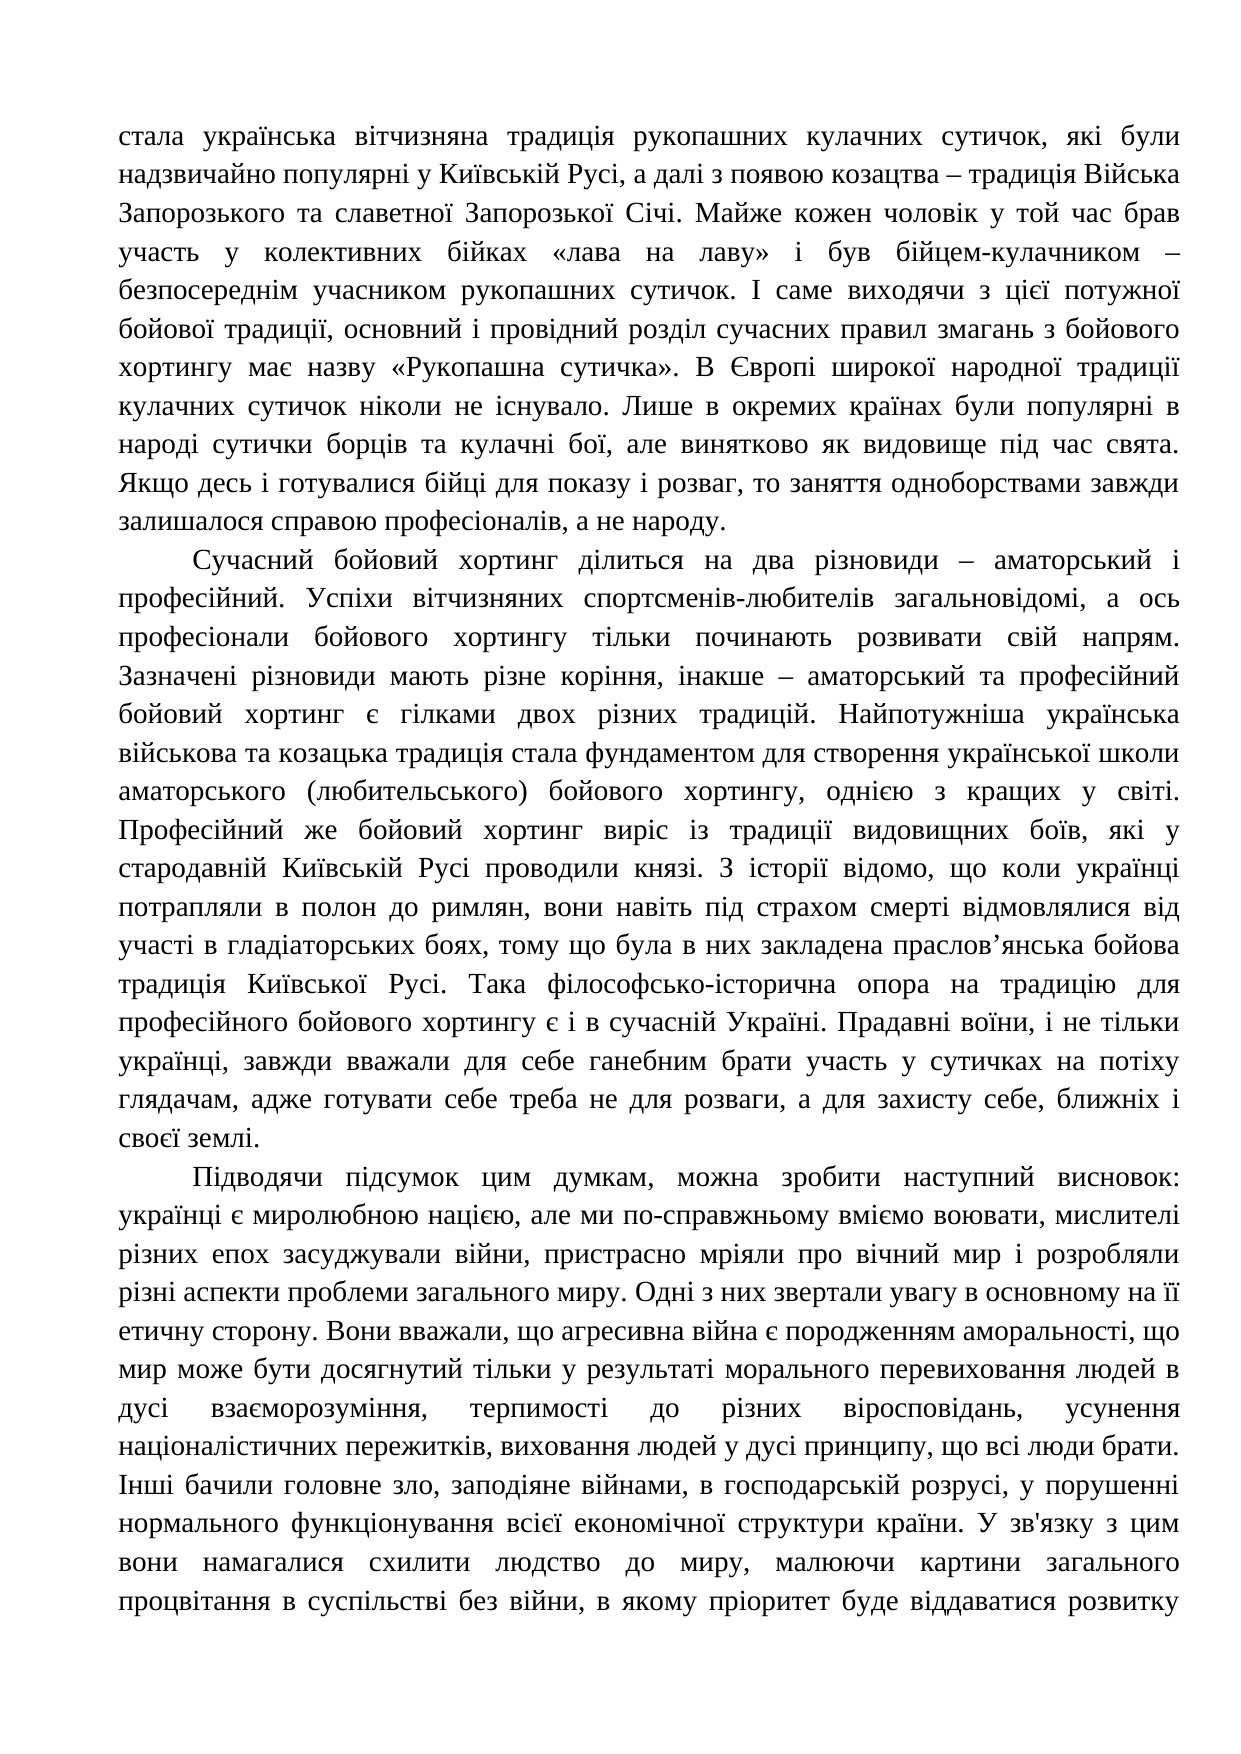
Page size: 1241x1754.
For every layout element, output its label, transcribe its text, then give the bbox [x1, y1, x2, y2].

text Сучасний бойовий хортинг ділиться на два різновиди – аматорський і професійний. Успіхи вітчизняних спортсменів-любителів загальновідомі, а ось професіонали бойового хортингу тільки починають розвивати свій напрям. Зазначені різновиди мають різне коріння, інакше – аматорський та професійний бойовий хортинг є гілками двох різних традицій. Найпотужніша українська військова та козацька традиція стала фундаментом для створення української школи аматорського (любительського) бойового хортингу, однією з кращих у світі. Професійний же бойовий хортинг виріс із традиції видовищних боїв, які у стародавній Київській Русі проводили князі. З історії відомо, що коли українці потрапляли в полон до римлян, вони навіть під страхом смерті відмовлялися від участі в гладіаторських боях, тому що була в них закладена праслов’янська бойова традиція Київської Русі. Така філософсько-історична опора на традицію для професійного бойового хортингу є і в сучасній Україні. Прадавні воїни, і не тільки українці, завжди вважали для себе ганебним брати участь у сутичках на потіху глядачам, адже готувати себе треба не для розваги, а для захисту себе, ближніх і своєї землі. [118, 542, 1181, 1154]
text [118, 118, 1181, 537]
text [118, 1159, 1181, 1616]
